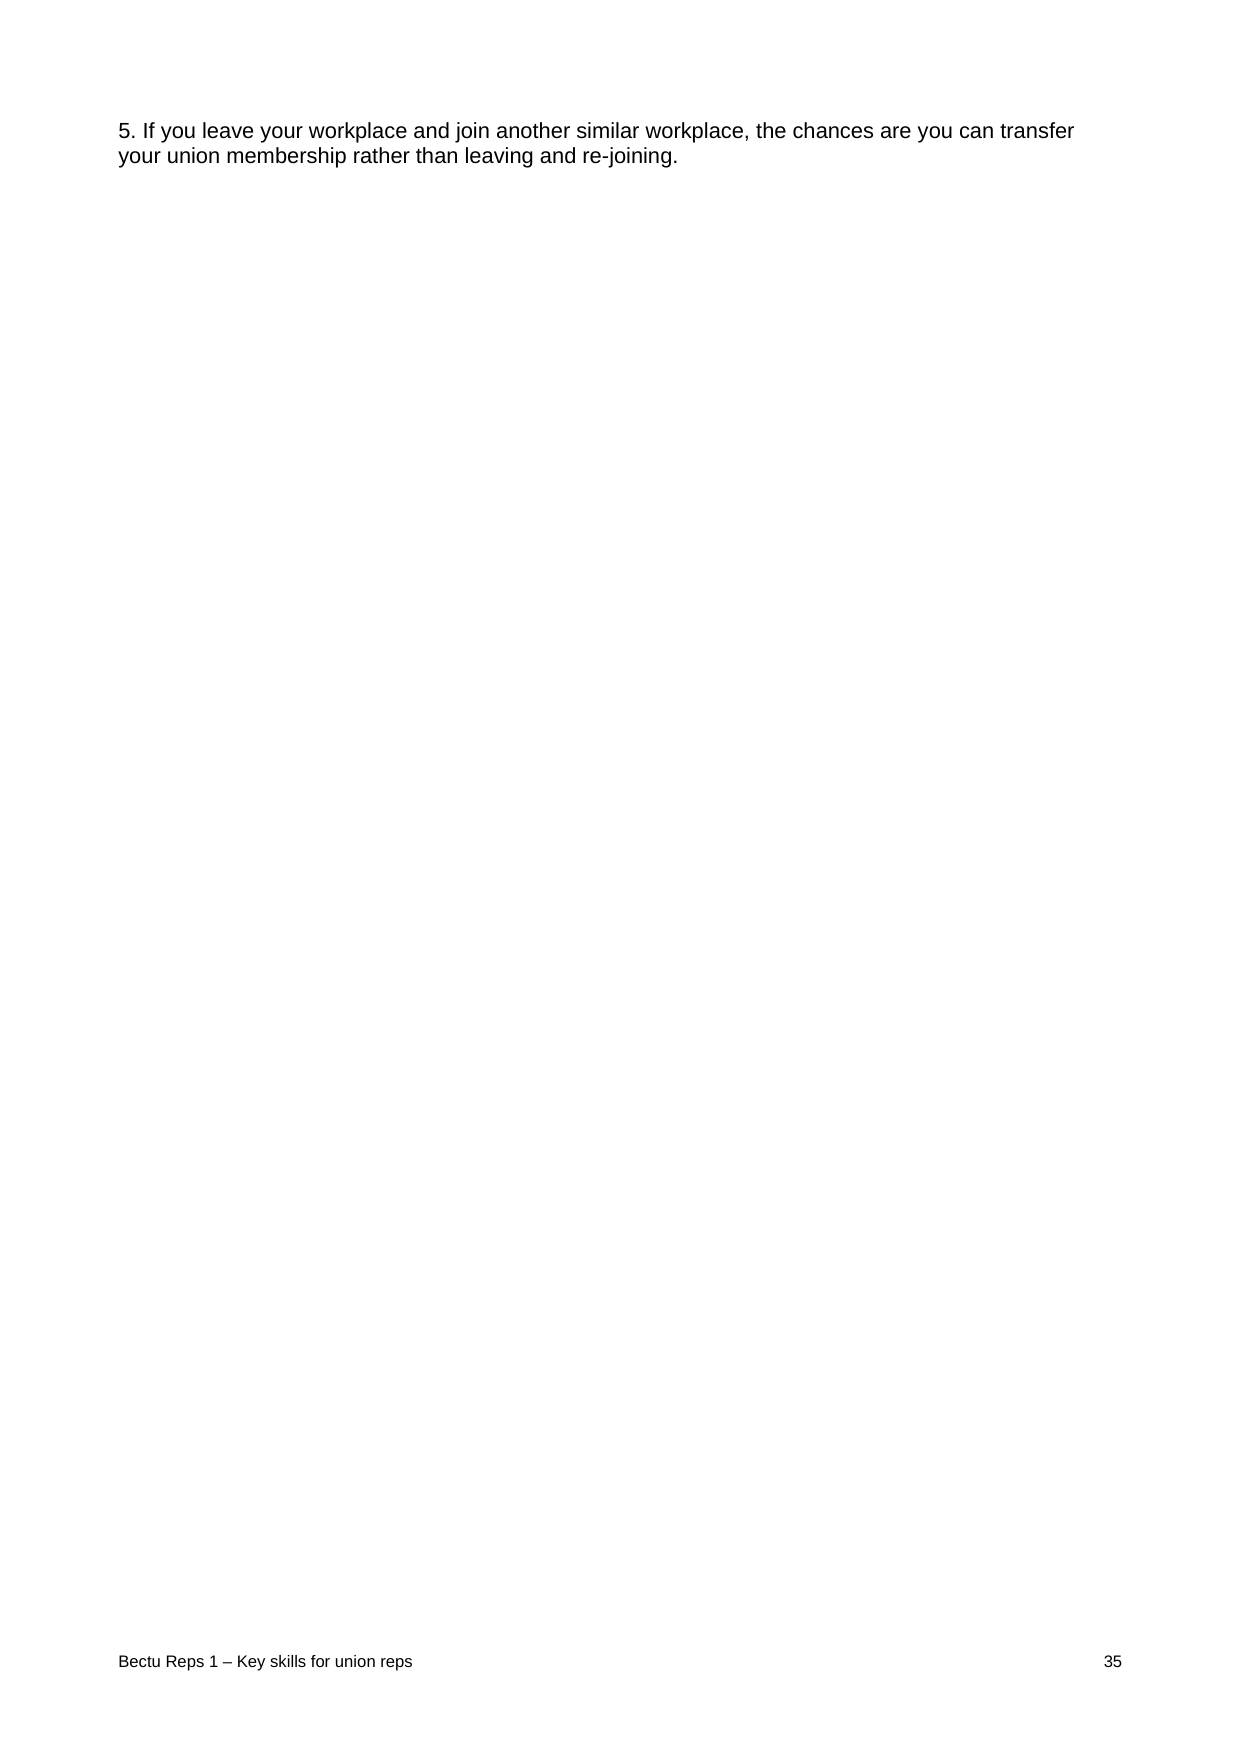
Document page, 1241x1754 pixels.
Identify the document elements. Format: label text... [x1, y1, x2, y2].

text 5. If you leave your workplace and join another similar workplace, the chances are you can transfer your union membership rather than leaving and re-joining. [118, 118, 1122, 168]
